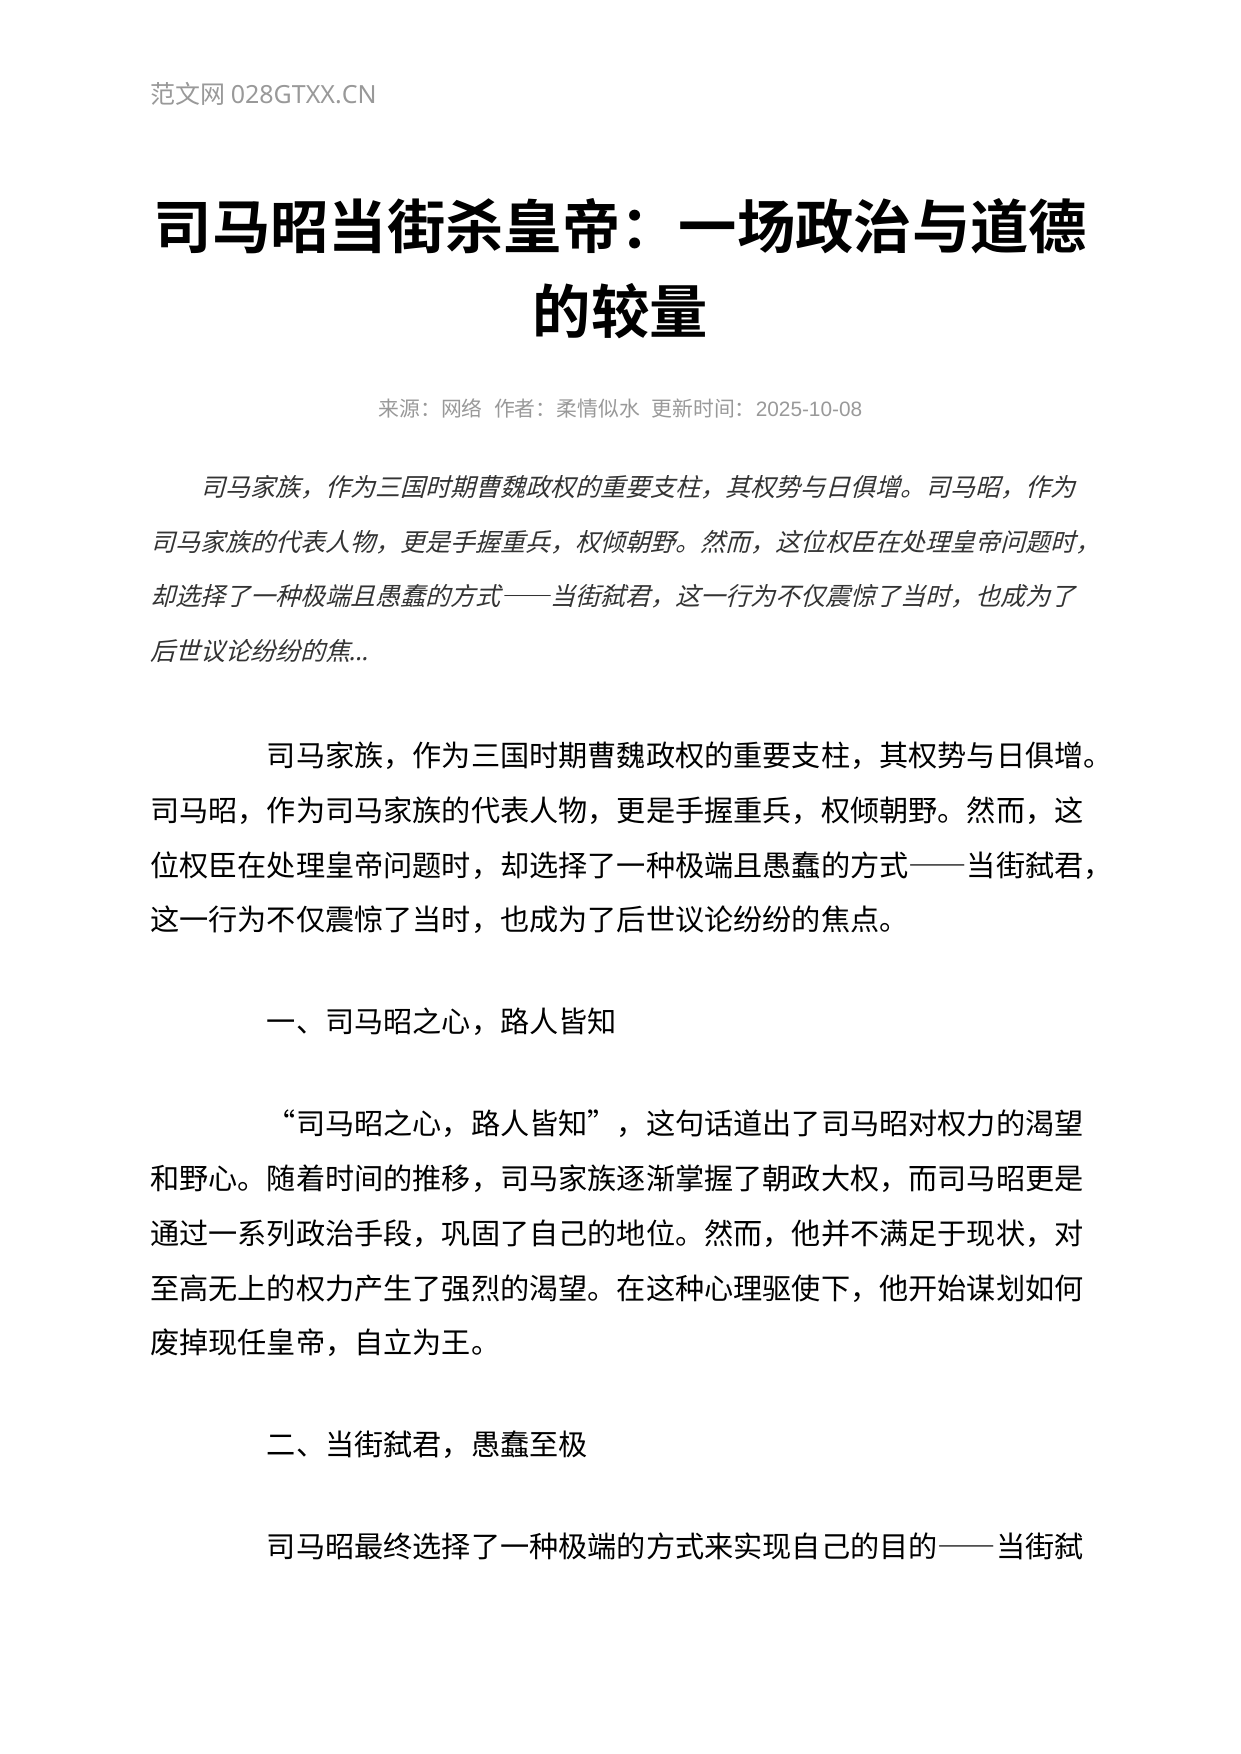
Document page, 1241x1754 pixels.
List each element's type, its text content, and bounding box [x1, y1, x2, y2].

text 来源：网络 作者：柔情似水 更新时间：2025-10-08 [150, 397, 1090, 421]
text “司马昭之心，路人皆知”，这句话道出了司马昭对权力的渴望和野心。随着时间的推移，司马家族逐渐掌握了朝政大权，而司马昭更是通过一系列政治手段，巩固了自己的地位。然而，他并不满足于现状，对至高无上的权力产生了强烈的渴望。在这种心理驱使下，他开始谋划如何废掉现任皇帝，自立为王。 [150, 1101, 1090, 1362]
text 二、当街弑君，愚蠢至极 [150, 1422, 1090, 1464]
subtitle 司马昭当街杀皇帝：一场政治与道德的较量 [150, 181, 1090, 350]
text 司马家族，作为三国时期曹魏政权的重要支柱，其权势与日俱增。司马昭，作为司马家族的代表人物，更是手握重兵，权倾朝野。然而，这位权臣在处理皇帝问题时，却选择了一种极端且愚蠢的方式——当街弑君，这一行为不仅震惊了当时，也成为了后世议论纷纷的焦点。 [150, 732, 1090, 939]
text 一、司马昭之心，路人皆知 [150, 999, 1090, 1041]
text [150, 1524, 1090, 1566]
text 司马家族，作为三国时期曹魏政权的重要支柱，其权势与日俱增。司马昭，作为司马家族的代表人物，更是手握重兵，权倾朝野。然而，这位权臣在处理皇帝问题时，却选择了一种极端且愚蠢的方式——当街弑君，这一行为不仅震惊了当时，也成为了后世议论纷纷的焦... [150, 468, 1090, 667]
